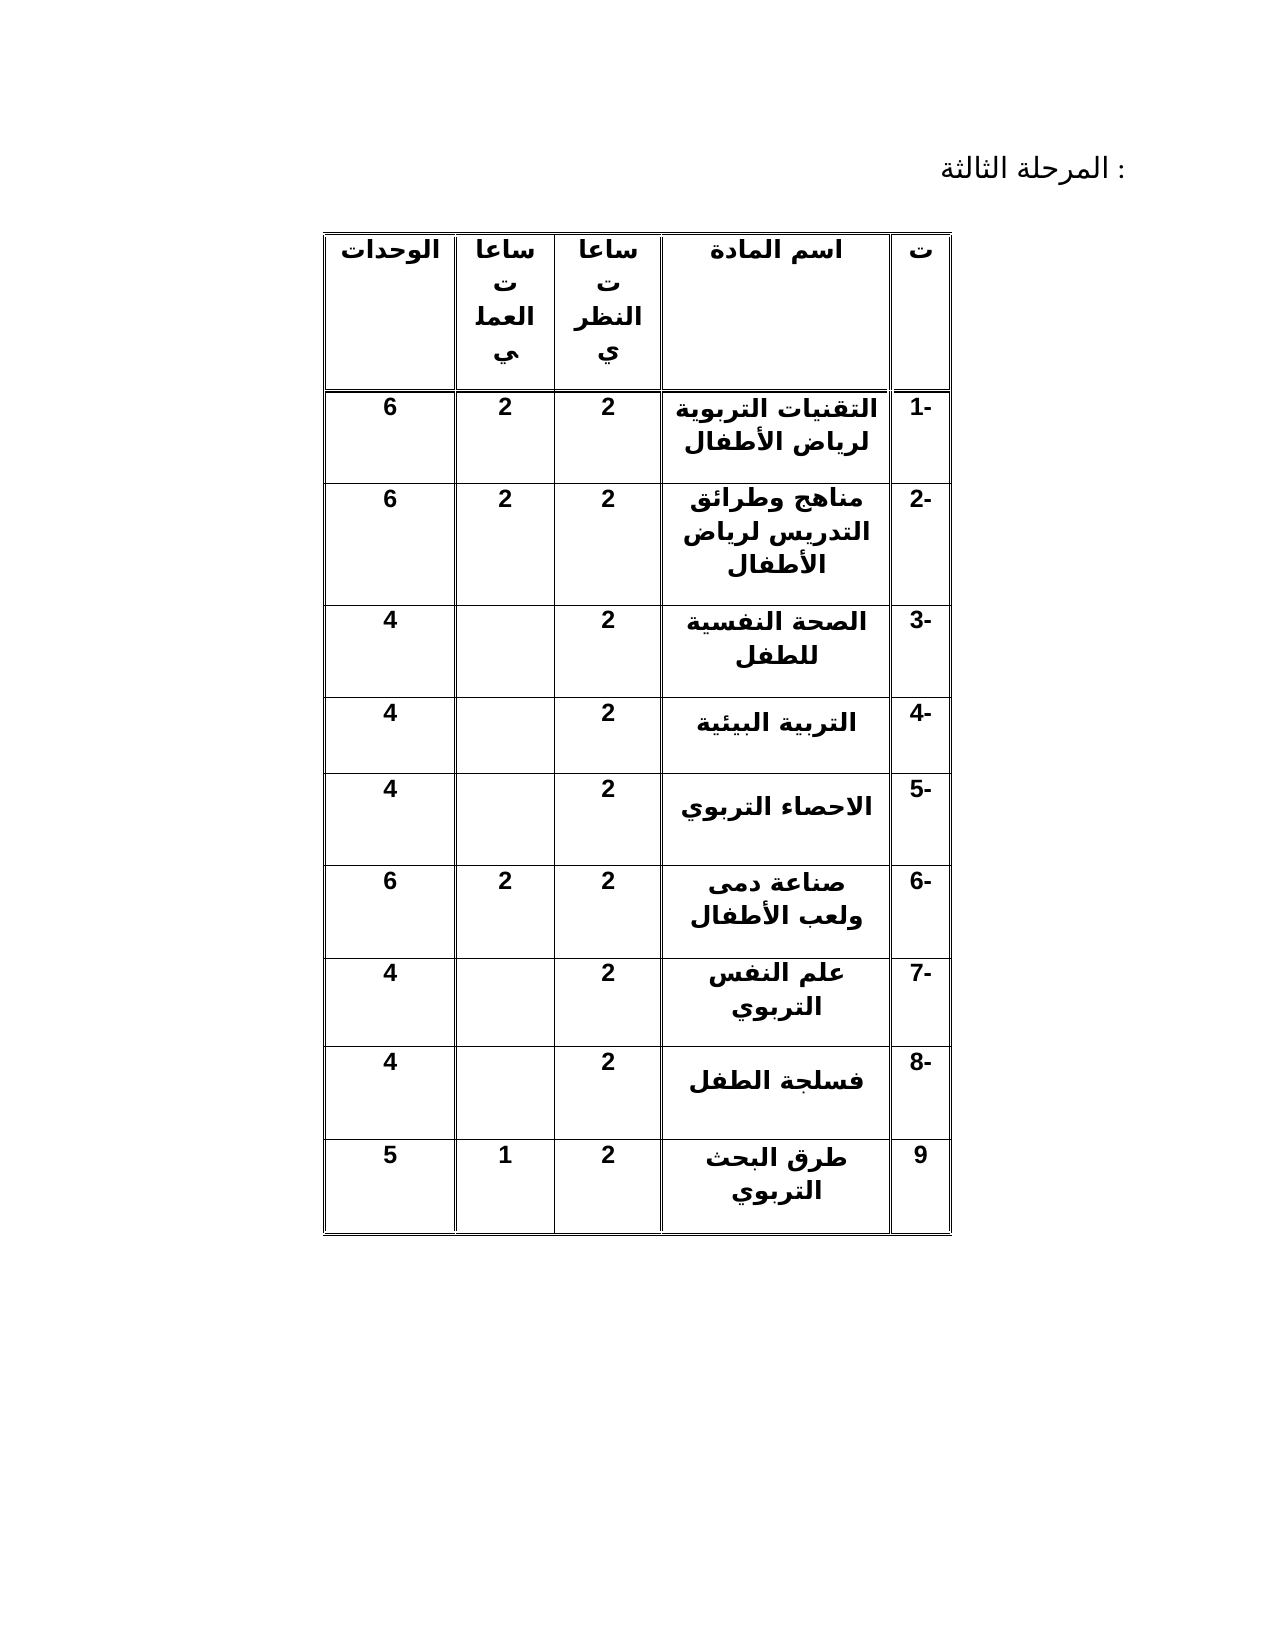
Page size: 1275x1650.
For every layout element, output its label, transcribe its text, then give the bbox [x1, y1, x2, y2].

table_cell التربية البيئية [663, 698, 889, 773]
table_cell 2 [555, 698, 660, 773]
table_header اسم المادة [662, 235, 889, 389]
table_cell 6 [326, 866, 454, 957]
table_cell 4 [326, 1047, 454, 1139]
table_cell 2 [555, 866, 660, 957]
table_cell 2 [555, 393, 660, 482]
table_cell 6- [892, 866, 949, 957]
table_cell 2 [457, 484, 554, 604]
table_cell مناهج وطرائق التدريس لرياض الأطفال [663, 484, 889, 604]
table_header الوحدات [324, 233, 456, 389]
table_cell 6 [326, 484, 454, 604]
table_cell 5- [892, 774, 949, 865]
table_cell الاحصاء التربوي [663, 774, 889, 865]
table_cell علم النفس التربوي [663, 959, 889, 1046]
table_cell 6 [326, 393, 454, 482]
table_cell 4 [326, 606, 454, 697]
table_header ت [892, 233, 951, 389]
table_cell 4 [326, 959, 454, 1046]
table_header ساعات النظري [554, 233, 662, 389]
table_cell [457, 774, 554, 865]
table_cell 4- [892, 698, 949, 773]
table_cell [457, 606, 554, 697]
table_cell 2 [555, 1140, 662, 1233]
table_cell [457, 959, 554, 1046]
table_cell 3- [892, 606, 949, 697]
table_cell 2 [555, 774, 660, 865]
table_cell 4 [326, 774, 454, 865]
text المرحلة الثالثة : [150, 150, 1125, 186]
table_cell 2 [457, 393, 554, 482]
table_cell فسلجة الطفل [663, 1047, 889, 1139]
table_cell 7- [892, 959, 949, 1046]
table_cell 4 [326, 698, 454, 773]
table_cell 2 [555, 1047, 660, 1139]
table_cell الصحة النفسية للطفل [663, 606, 889, 697]
table_cell 2 [555, 959, 660, 1046]
table_cell 2 [555, 484, 660, 604]
table_cell 9 [892, 1140, 951, 1233]
table_cell 5 [324, 1140, 456, 1233]
table_cell 2- [892, 484, 949, 604]
table_cell 2 [457, 866, 554, 957]
table_cell 2 [555, 606, 660, 697]
table_header ساعات العملي [456, 235, 554, 389]
table_cell صناعة دمى ولعب الأطفال [663, 866, 889, 957]
table_cell طرق البحث التربوي [662, 1140, 889, 1233]
table_cell 8- [892, 1047, 949, 1139]
table_cell 1 [456, 1140, 554, 1233]
table_cell التقنيات التربوية لرياض الأطفال [662, 389, 891, 482]
table_cell [457, 1047, 554, 1139]
table_cell 1- [891, 389, 951, 482]
table_cell [457, 698, 554, 773]
